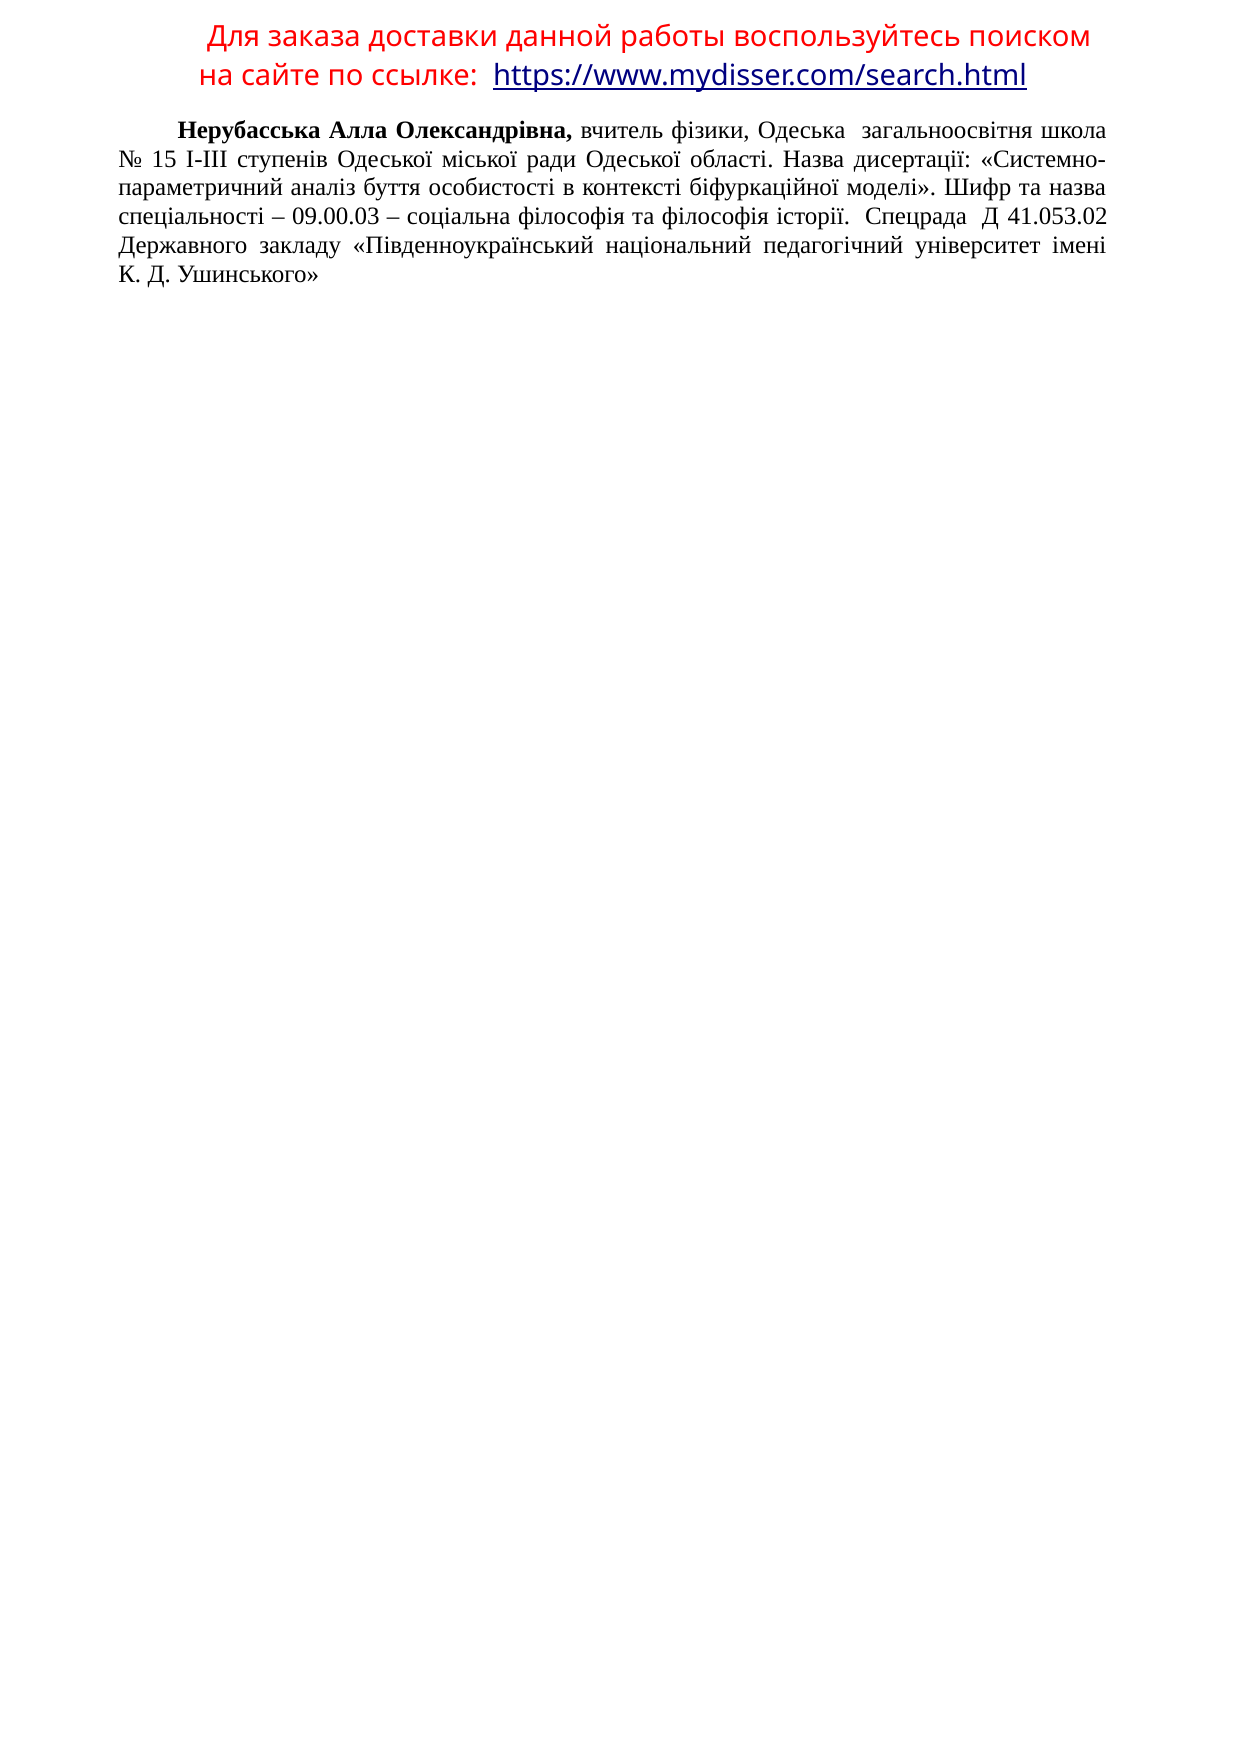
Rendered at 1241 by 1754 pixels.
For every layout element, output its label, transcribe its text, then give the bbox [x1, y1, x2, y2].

text Нерубасська Алла Олександрівна, вчитель фізики, Одеська загальноосвітня школа № 15 І-ІІІ ступенів Одеської міської ради Одеської області. Назва дисертації: «Системно-параметричний аналіз буття особистості в контексті біфуркаційної моделі». Шифр та назва спеціальності – 09.00.03 – соціальна філософія та філософія історії. Спецрада Д 41.053.02 Державного закладу «Південноукраїнський національний педагогічний університет імені К. Д. Ушинського» [118, 115, 1107, 287]
